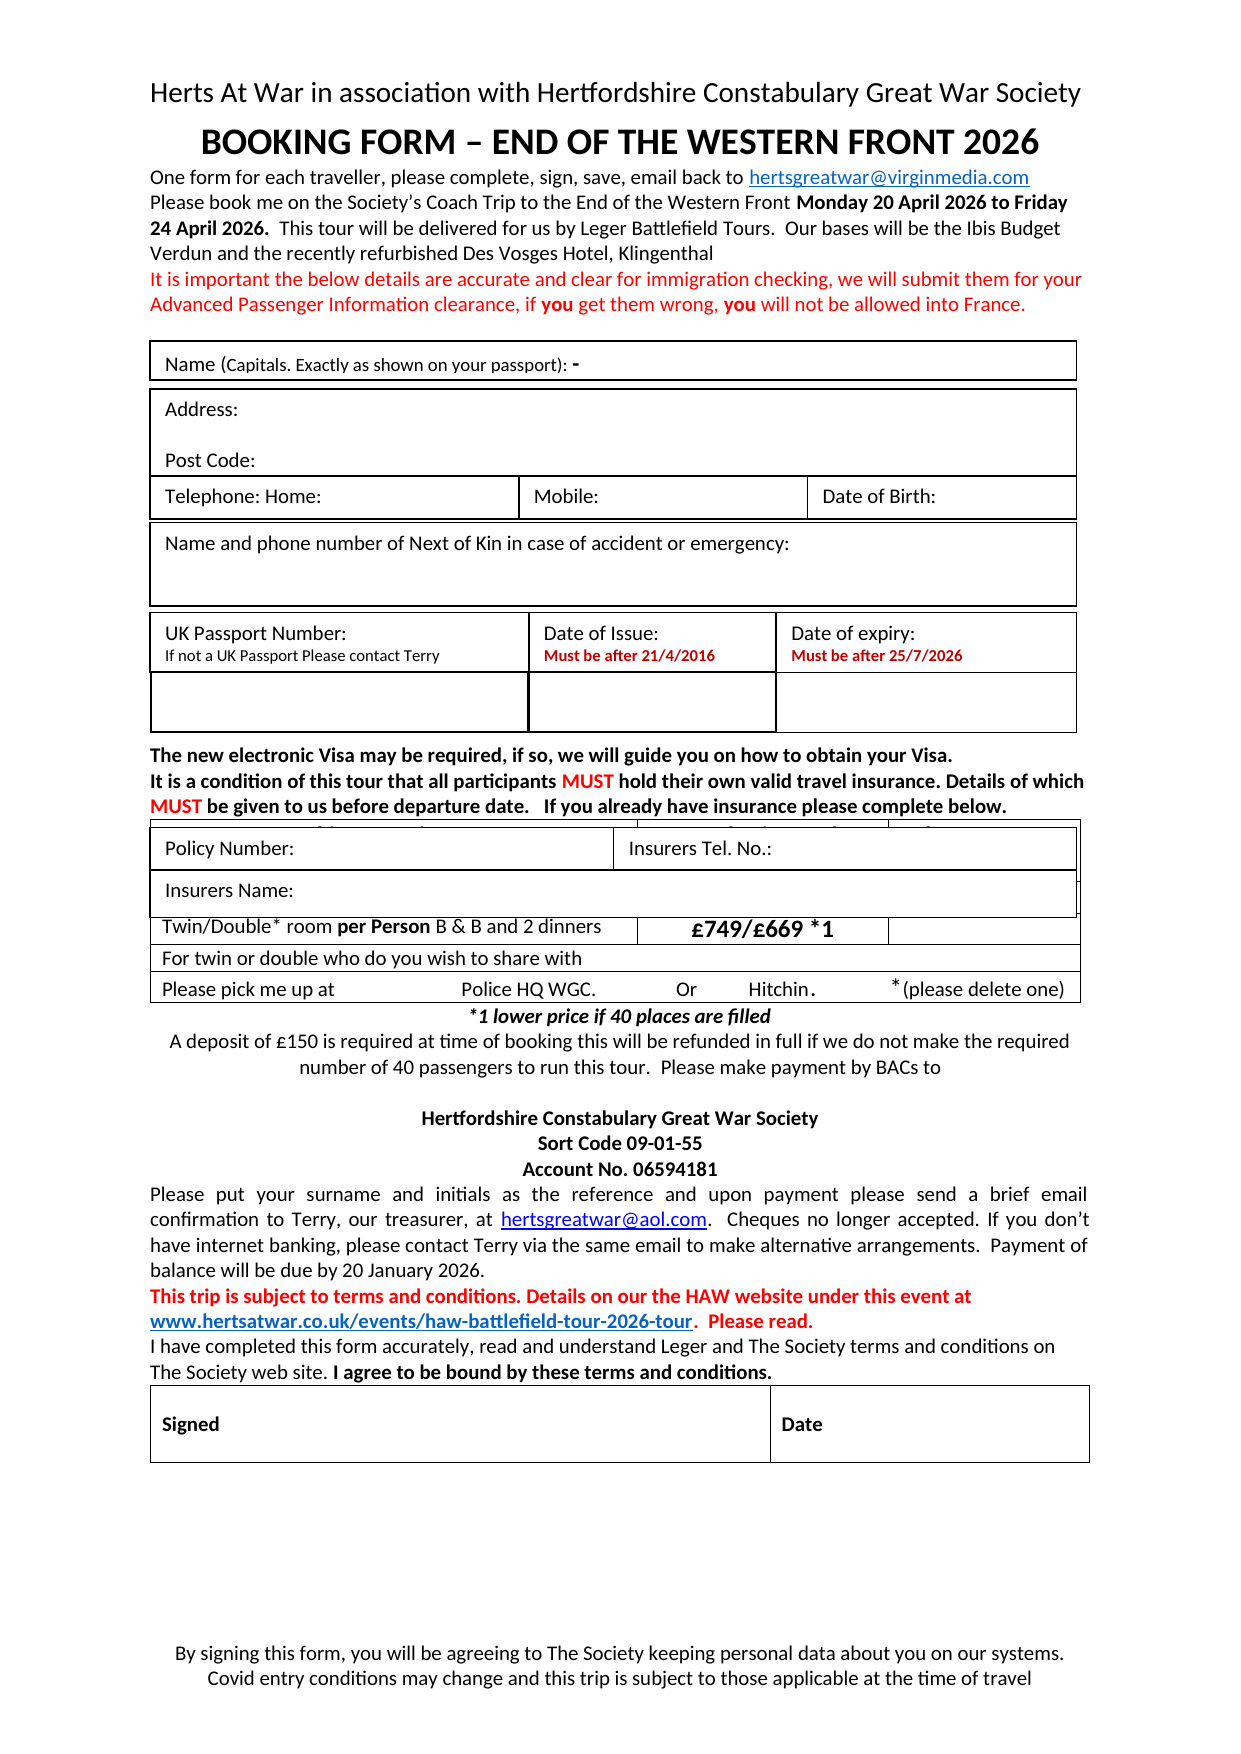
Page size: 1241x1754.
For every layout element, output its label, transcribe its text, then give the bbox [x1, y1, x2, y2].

text A deposit of £150 is required at time of booking this will be refunded in full if we do not make the required number of 40 passengers to run this tour. Please make payment by BACs to [150, 1029, 1090, 1079]
text The new electronic Visa may be required, if so, we will guide you on how to obtain your Visa. [150, 317, 1090, 768]
text This trip is subject to terms and conditions. Details on our the HAW website under this event at www.hertsatwar.co.uk/events/haw-battlefield-tour-2026-tour. Please read. [150, 1283, 1090, 1334]
text I have completed this form accurately, read and understand Leger and The Society terms and conditions on The Society web site. I agree to be bound by these terms and conditions. [150, 1334, 1090, 1384]
table_header Date [771, 1386, 1089, 1462]
table_cell [889, 914, 1080, 944]
text It is important the below details are accurate and clear for immigration checking, we will submit them for your Advanced Passenger Information clearance, if you get them wrong, you will not be allowed into France. [150, 266, 1090, 317]
table_cell For twin or double who do you wish to share with [151, 945, 1080, 971]
table_cell Please pick me up at Police HQ WGC. Or Hitchin. *(please delete one) [151, 972, 1080, 1002]
table_header Signed [151, 1386, 770, 1462]
text One form for each traveller, please complete, sign, save, email back to hertsgreatwar@virginmedia.com [150, 164, 1090, 189]
text BOOKING FORM – END OF THE WESTERN FRONT 2026 [150, 118, 1090, 164]
text Please book me on the Society’s Coach Trip to the End of the Western Front Monday 20 April 2026 to Friday 24 April 2026. This tour will be delivered for us by Leger Battlefield Tours. Our bases will be the Ibis Budget Verdun and the recently refurbished Des Vosges Hotel, Klingenthal [150, 189, 1090, 266]
text Hertfordshire Constabulary Great War Society [150, 1105, 1090, 1130]
table_header Please cross X which [889, 820, 1080, 881]
text Account No. 06594181 [150, 1156, 1090, 1181]
text *1 lower price if 40 places are filled [150, 1003, 1090, 1029]
text Please put your surname and initials as the reference and upon payment please send a brief email confirmation to Terry, our treasurer, at hertsgreatwar@aol.com. Cheques no longer accepted. If you don’t have internet banking, please contact Terry via the same email to make alternative arrangements. Payment of balance will be due by 20 January 2026. [150, 1181, 1090, 1283]
text It is a condition of this tour that all participants MUST hold their own valid travel insurance. Details of which MUST be given to us before departure date. If you already have insurance please complete below. [150, 768, 1090, 819]
text Sort Code 09-01-55 [150, 1130, 1090, 1156]
table_cell Twin/Double* room per Person B & B and 2 dinners [151, 918, 637, 944]
table_cell £749/£669 *1 [638, 918, 888, 944]
